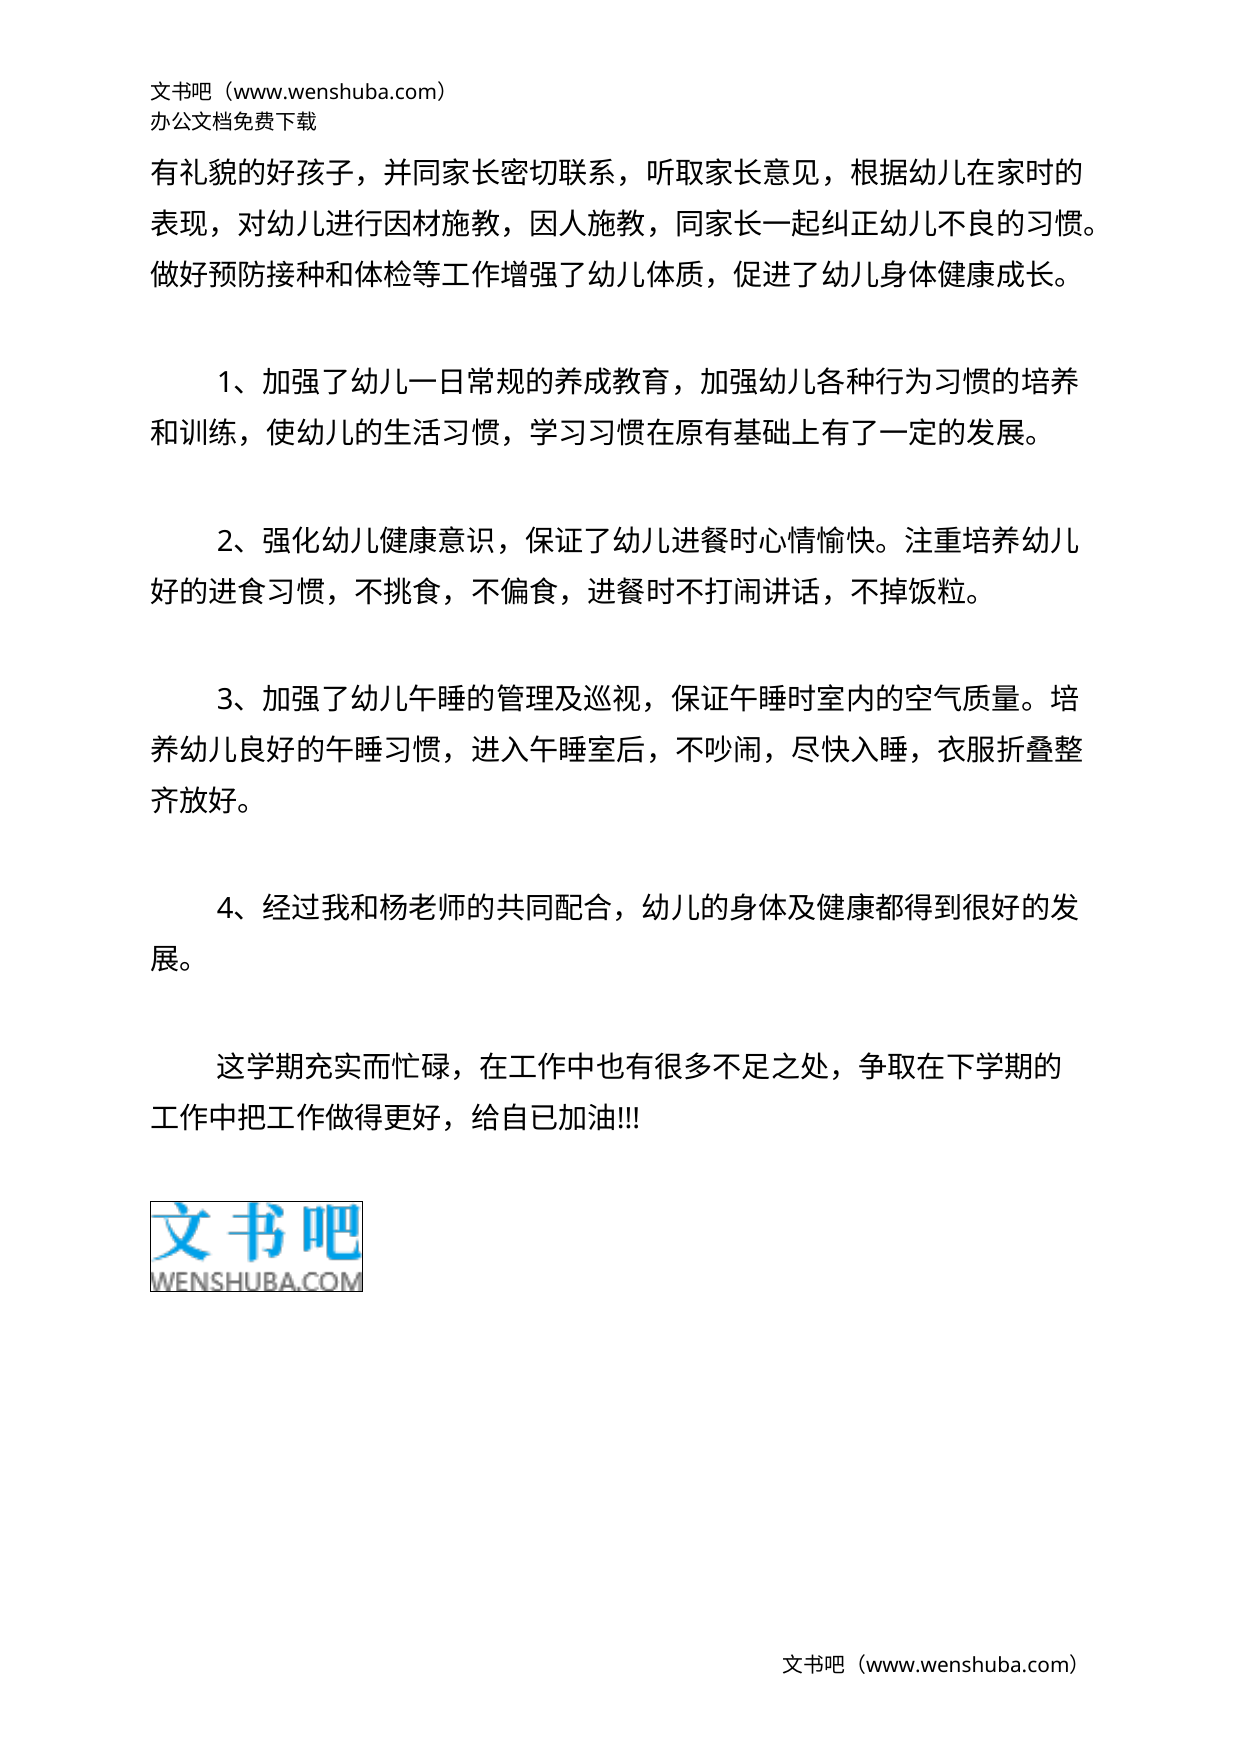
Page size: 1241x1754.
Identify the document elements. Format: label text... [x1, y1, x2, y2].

text 1、加强了幼儿一日常规的养成教育，加强幼儿各种行为习惯的培养和训练，使幼儿的生活习惯，学习习惯在原有基础上有了一定的发展。 [150, 359, 1090, 452]
text 4、经过我和杨老师的共同配合，幼儿的身体及健康都得到很好的发展。 [150, 885, 1090, 978]
text 2、强化幼儿健康意识，保证了幼儿进餐时心情愉快。注重培养幼儿好的进食习惯，不挑食，不偏食，进餐时不打闹讲话，不掉饭粒。 [150, 517, 1090, 611]
picture [151, 1202, 362, 1291]
text 3、加强了幼儿午睡的管理及巡视，保证午睡时室内的空气质量。培养幼儿良好的午睡习惯，进入午睡室后，不吵闹，尽快入睡，衣服折叠整齐放好。 [150, 676, 1090, 820]
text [150, 150, 1090, 294]
text 这学期充实而忙碌，在工作中也有很多不足之处，争取在下学期的工作中把工作做得更好，给自已加油!!! [150, 1043, 1090, 1137]
